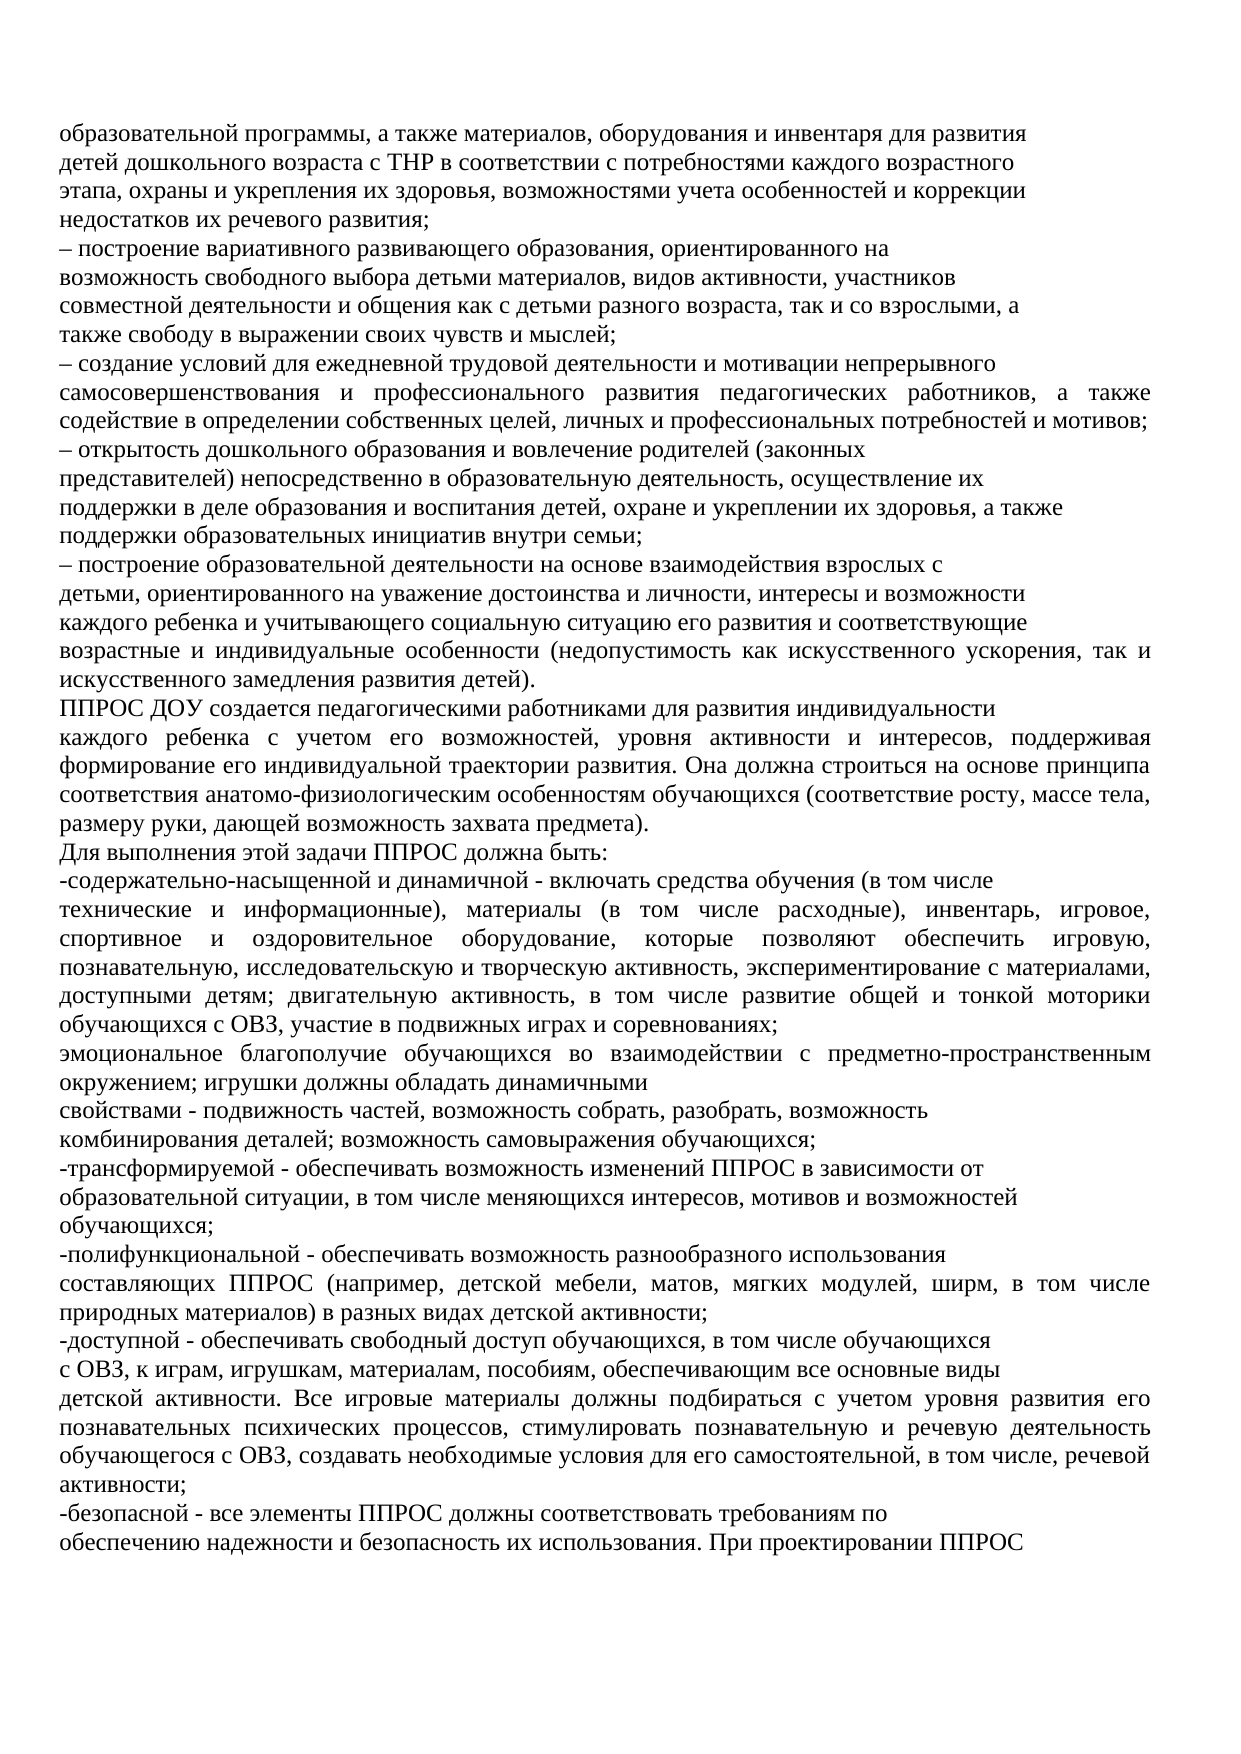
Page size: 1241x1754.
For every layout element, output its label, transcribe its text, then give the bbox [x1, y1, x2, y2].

text образовательной программы, а также материалов, оборудования и инвентаря для развития [59, 118, 1152, 147]
text технические и информационные), материалы (в том числе расходные), инвентарь, игровое, спортивное и оздоровительное оборудование, которые позволяют обеспечить игровую, познавательную, исследовательскую и творческую активность, экспериментирование с материалами, доступными детям; двигательную активность, в том числе развитие общей и тонкой моторики обучающихся с ОВЗ, участие в подвижных играх и соревнованиях; [59, 894, 1152, 1038]
text – построение образовательной деятельности на основе взаимодействия взрослых с [59, 549, 1152, 578]
text обучающихся; [59, 1211, 1152, 1239]
text – создание условий для ежедневной трудовой деятельности и мотивации непрерывного [59, 348, 1152, 377]
text возможность свободного выбора детьми материалов, видов активности, участников [59, 262, 1152, 291]
text этапа, охраны и укрепления их здоровья, возможностями учета особенностей и коррекции [59, 176, 1152, 204]
text -содержательно-насыщенной и динамичной - включать средства обучения (в том числе [59, 866, 1152, 894]
text возрастные и индивидуальные особенности (недопустимость как искусственного ускорения, так и искусственного замедления развития детей). [59, 636, 1152, 693]
text также свободу в выражении своих чувств и мыслей; [59, 319, 1152, 348]
text с ОВЗ, к играм, игрушкам, материалам, пособиям, обеспечивающим все основные виды [59, 1354, 1152, 1383]
text ППРОС ДОУ создается педагогическими работниками для развития индивидуальности [59, 693, 1152, 722]
text – открытость дошкольного образования и вовлечение родителей (законных [59, 434, 1152, 463]
text -трансформируемой - обеспечивать возможность изменений ППРОС в зависимости от [59, 1153, 1152, 1182]
text -безопасной - все элементы ППРОС должны соответствовать требованиям по [59, 1498, 1152, 1527]
text составляющих ППРОС (например, детской мебели, матов, мягких модулей, ширм, в том числе природных материалов) в разных видах детской активности; [59, 1268, 1152, 1326]
text свойствами - подвижность частей, возможность собрать, разобрать, возможность [59, 1096, 1152, 1124]
text детей дошкольного возраста с ТНР в соответствии с потребностями каждого возрастного [59, 147, 1152, 176]
text -доступной - обеспечивать свободный доступ обучающихся, в том числе обучающихся [59, 1326, 1152, 1354]
text Для выполнения этой задачи ППРОС должна быть: [59, 837, 1152, 866]
text – построение вариативного развивающего образования, ориентированного на [59, 233, 1152, 262]
text поддержки образовательных инициатив внутри семьи; [59, 521, 1152, 549]
text каждого ребенка с учетом его возможностей, уровня активности и интересов, поддерживая формирование его индивидуальной траектории развития. Она должна строиться на основе принципа соответствия анатомо-физиологическим особенностям обучающихся (соответствие росту, массе тела, размеру руки, дающей возможность захвата предмета). [59, 722, 1152, 837]
text -полифункциональной - обеспечивать возможность разнообразного использования [59, 1239, 1152, 1268]
text недостатков их речевого развития; [59, 204, 1152, 233]
text детьми, ориентированного на уважение достоинства и личности, интересы и возможности [59, 578, 1152, 607]
text детской активности. Все игровые материалы должны подбираться с учетом уровня развития его познавательных психических процессов, стимулировать познавательную и речевую деятельность обучающегося с ОВЗ, создавать необходимые условия для его самостоятельной, в том числе, речевой активности; [59, 1383, 1152, 1498]
text комбинирования деталей; возможность самовыражения обучающихся; [59, 1124, 1152, 1153]
text эмоциональное благополучие обучающихся во взаимодействии с предметно-пространственным окружением; игрушки должны обладать динамичными [59, 1038, 1152, 1096]
text самосовершенствования и профессионального развития педагогических работников, а также содействие в определении собственных целей, личных и профессиональных потребностей и мотивов; [59, 377, 1152, 434]
text представителей) непосредственно в образовательную деятельность, осуществление их [59, 463, 1152, 492]
text образовательной ситуации, в том числе меняющихся интересов, мотивов и возможностей [59, 1182, 1152, 1211]
text каждого ребенка и учитывающего социальную ситуацию его развития и соответствующие [59, 607, 1152, 636]
text поддержки в деле образования и воспитания детей, охране и укреплении их здоровья, а также [59, 492, 1152, 521]
text обеспечению надежности и безопасность их использования. При проектировании ППРОС [59, 1527, 1152, 1556]
text совместной деятельности и общения как с детьми разного возраста, так и со взрослыми, а [59, 291, 1152, 319]
